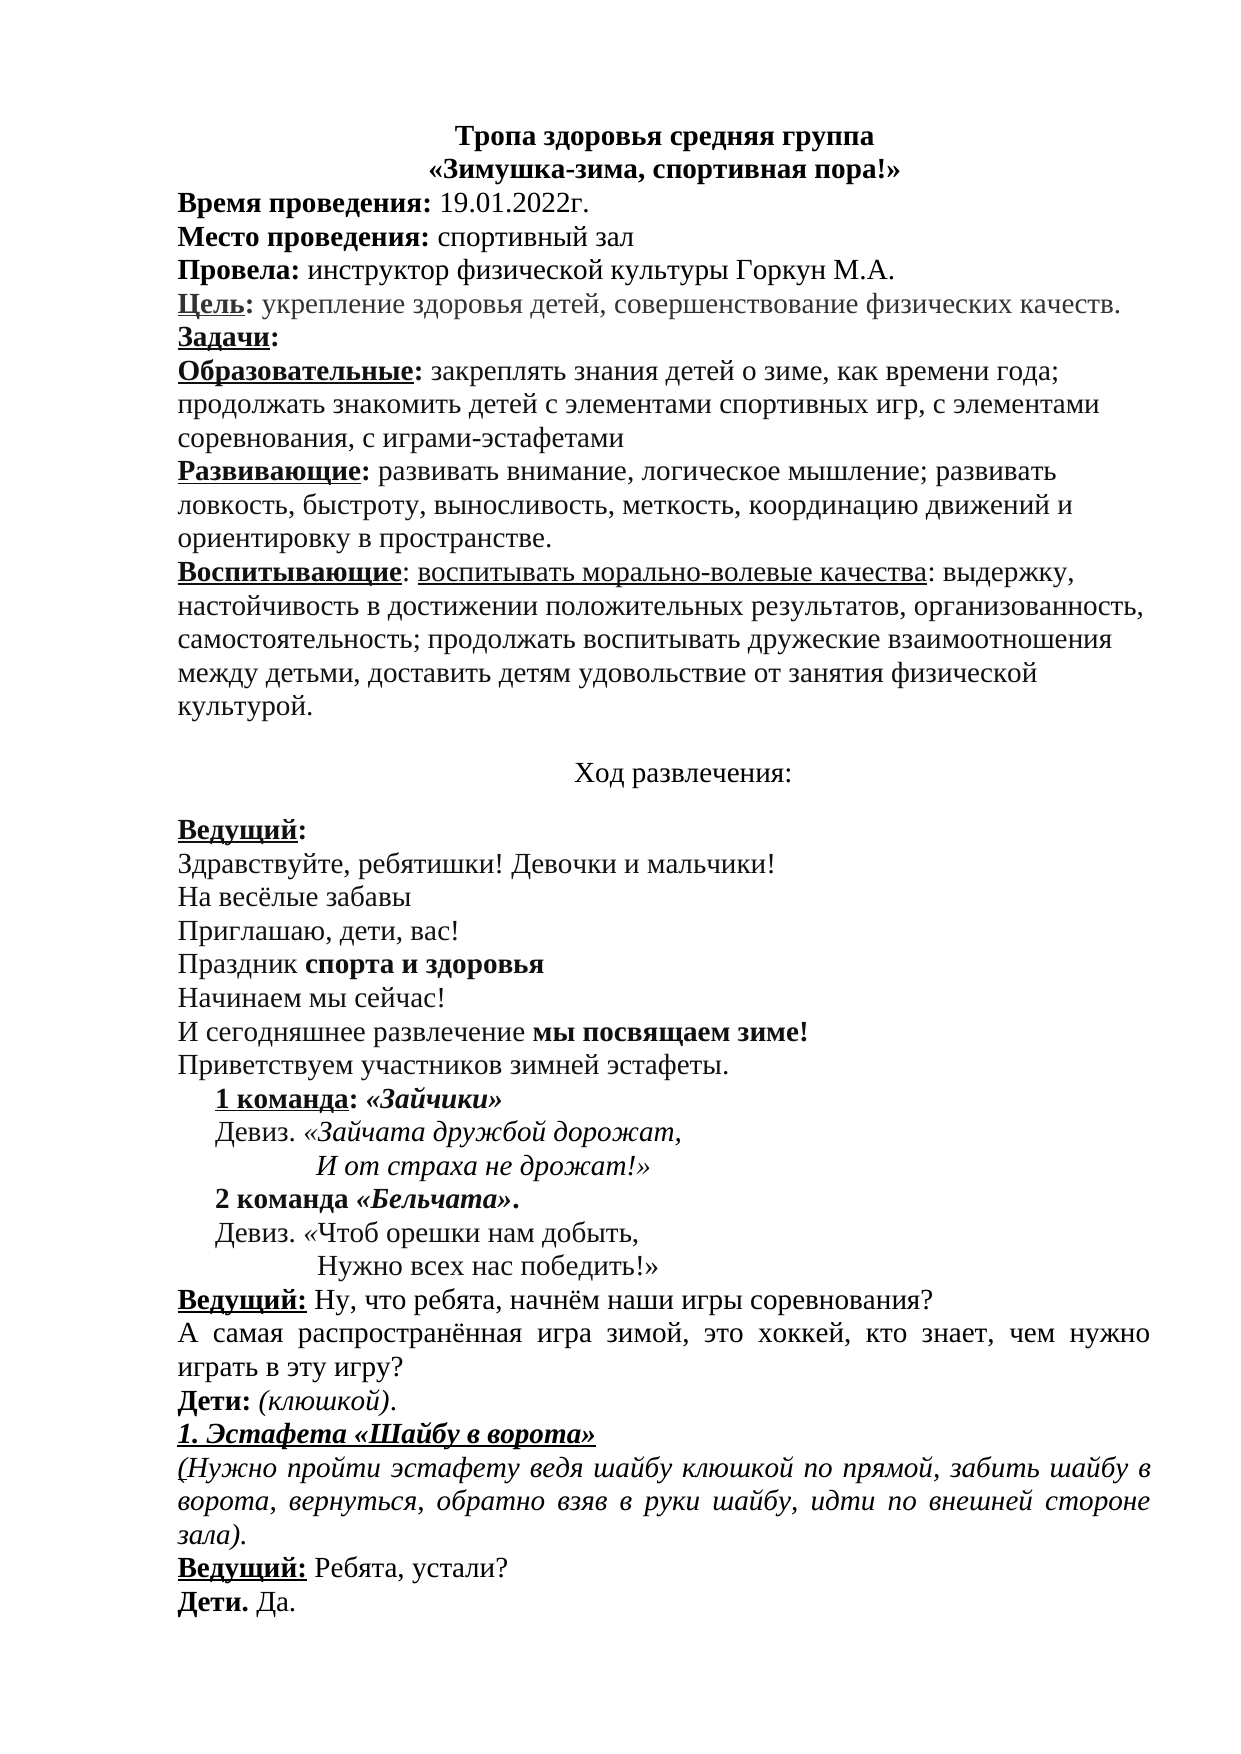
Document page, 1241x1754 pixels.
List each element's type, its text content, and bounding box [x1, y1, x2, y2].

text Тропа здоровья средняя группа [177, 118, 1152, 152]
text Задачи: [177, 319, 1152, 353]
text И сегодняшнее развлечение мы посвящаем зиме! [177, 1014, 1152, 1047]
text Начинаем мы сейчас! [177, 980, 1152, 1014]
text Ход развлечения: [177, 755, 1152, 789]
text Здравствуйте, ребятишки! Девочки и мальчики! [177, 846, 1152, 879]
text Дети. Да. [177, 1584, 1152, 1617]
text Время проведения: 19.01.2022г. [177, 185, 1152, 219]
text Развивающие: развивать внимание, логическое мышление; развивать ловкость, быстроту, выносливость, меткость, координацию движений и ориентировку в пространстве. [177, 453, 1152, 554]
text Ведущий: Ну, что ребята, начнём наши игры соревнования? [177, 1282, 1152, 1316]
text Приветствуем участников зимней эстафеты. [177, 1047, 1152, 1081]
text «Зимушка-зима, спортивная пора!» [177, 152, 1152, 185]
text Девиз. «Зайчата дружбой дорожат, И от страха не дрожат!» [177, 1114, 1152, 1181]
text Воспитывающие: воспитывать морально-волевые качества: выдержку, настойчивость в достижении положительных результатов, организованность, самостоятельность; продолжать воспитывать дружеские взаимоотношения между детьми, доставить детям удовольствие от занятия физической культурой. [177, 554, 1152, 722]
text Цель: укрепление здоровья детей, совершенствование физических качеств. [177, 286, 1152, 319]
text Провела: инструктор физической культуры Горкун М.А. [177, 252, 1152, 286]
text Место проведения: спортивный зал [177, 219, 1152, 252]
text Ведущий: Ребята, устали? [177, 1550, 1152, 1584]
text Нужно всех нас победить!» [177, 1248, 1152, 1282]
text Праздник спорта и здоровья [177, 947, 1152, 980]
text Дети: (клюшкой). [177, 1383, 1152, 1416]
text На весёлые забавы [177, 879, 1152, 913]
text 2 команда «Бельчата». [177, 1181, 1152, 1215]
text Образовательные: закреплять знания детей о зиме, как времени года; продолжать знакомить детей с элементами спортивных игр, с элементами соревнования, с играми-эстафетами [177, 353, 1152, 453]
text Девиз. «Чтоб орешки нам добыть, [177, 1215, 1152, 1248]
text Ведущий: [177, 812, 1152, 846]
text Приглашаю, дети, вас! [177, 913, 1152, 947]
text 1 команда: «Зайчики» [177, 1081, 1152, 1114]
text (Нужно пройти эстафету ведя шайбу клюшкой по прямой, забить шайбу в ворота, вернуться, обратно взяв в руки шайбу, идти по внешней стороне зала). [177, 1450, 1152, 1550]
text 1. Эстафета «Шайбу в ворота» [177, 1416, 1152, 1450]
text А самая распространённая игра зимой, это хоккей, кто знает, чем нужно играть в эту игру? [177, 1316, 1152, 1383]
